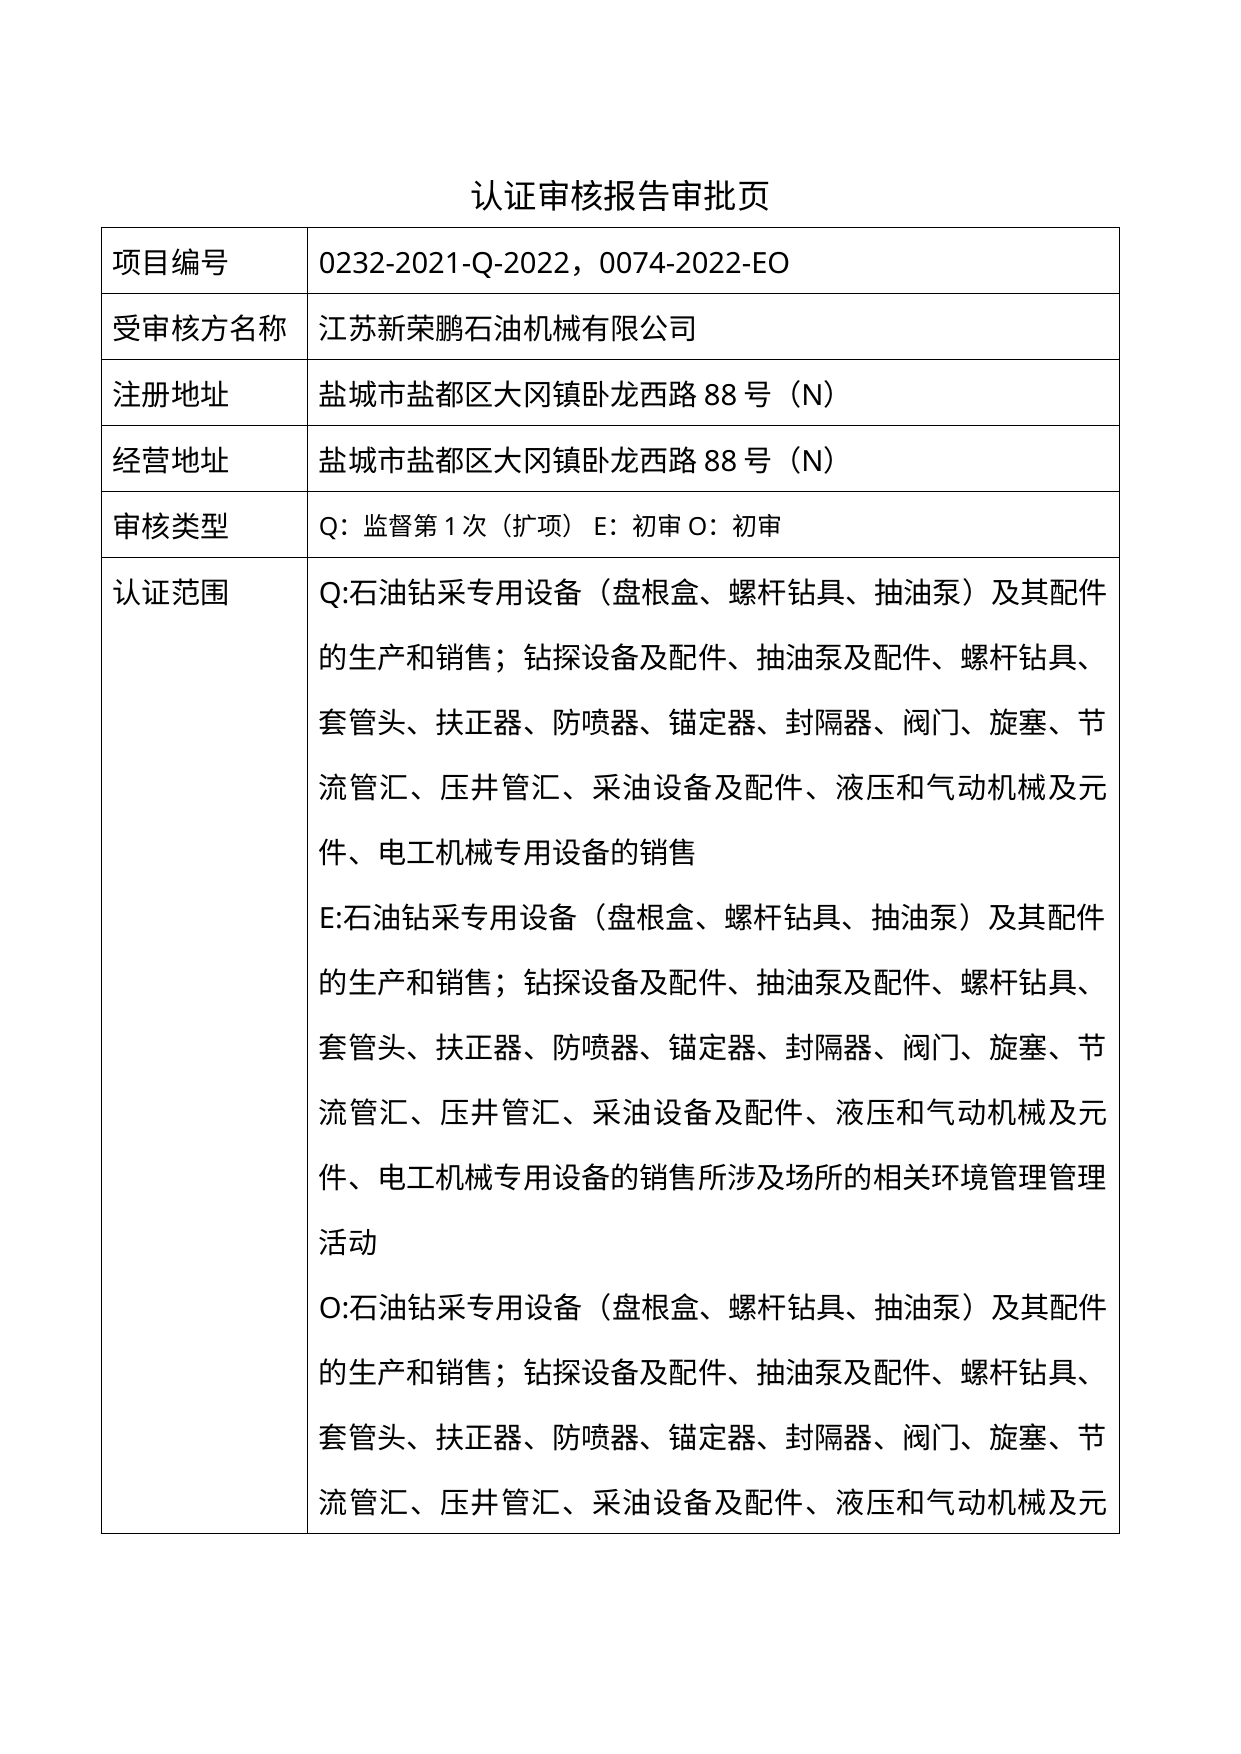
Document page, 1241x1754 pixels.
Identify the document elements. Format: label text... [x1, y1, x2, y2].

table_cell 江苏新荣鹏石油机械有限公司 [308, 294, 1119, 359]
table_cell 经营地址 [102, 426, 307, 491]
table_cell 审核类型 [102, 492, 307, 557]
table_cell 盐城市盐都区大冈镇卧龙西路88号（N） [308, 360, 1119, 425]
table_cell Q：监督第1次（扩项） E：初审 O：初审 [308, 492, 1119, 557]
table_cell 认证范围 [102, 558, 307, 1533]
table_header 项目编号 [102, 228, 307, 293]
table_cell 受审核方名称 [102, 294, 307, 359]
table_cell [308, 558, 1119, 1533]
table_cell 注册地址 [102, 360, 307, 425]
text 认证审核报告审批页 [112, 162, 1128, 227]
table_cell 盐城市盐都区大冈镇卧龙西路88号（N） [308, 426, 1119, 491]
table_header 0232-2021-Q-2022，0074-2022-EO [308, 228, 1119, 293]
